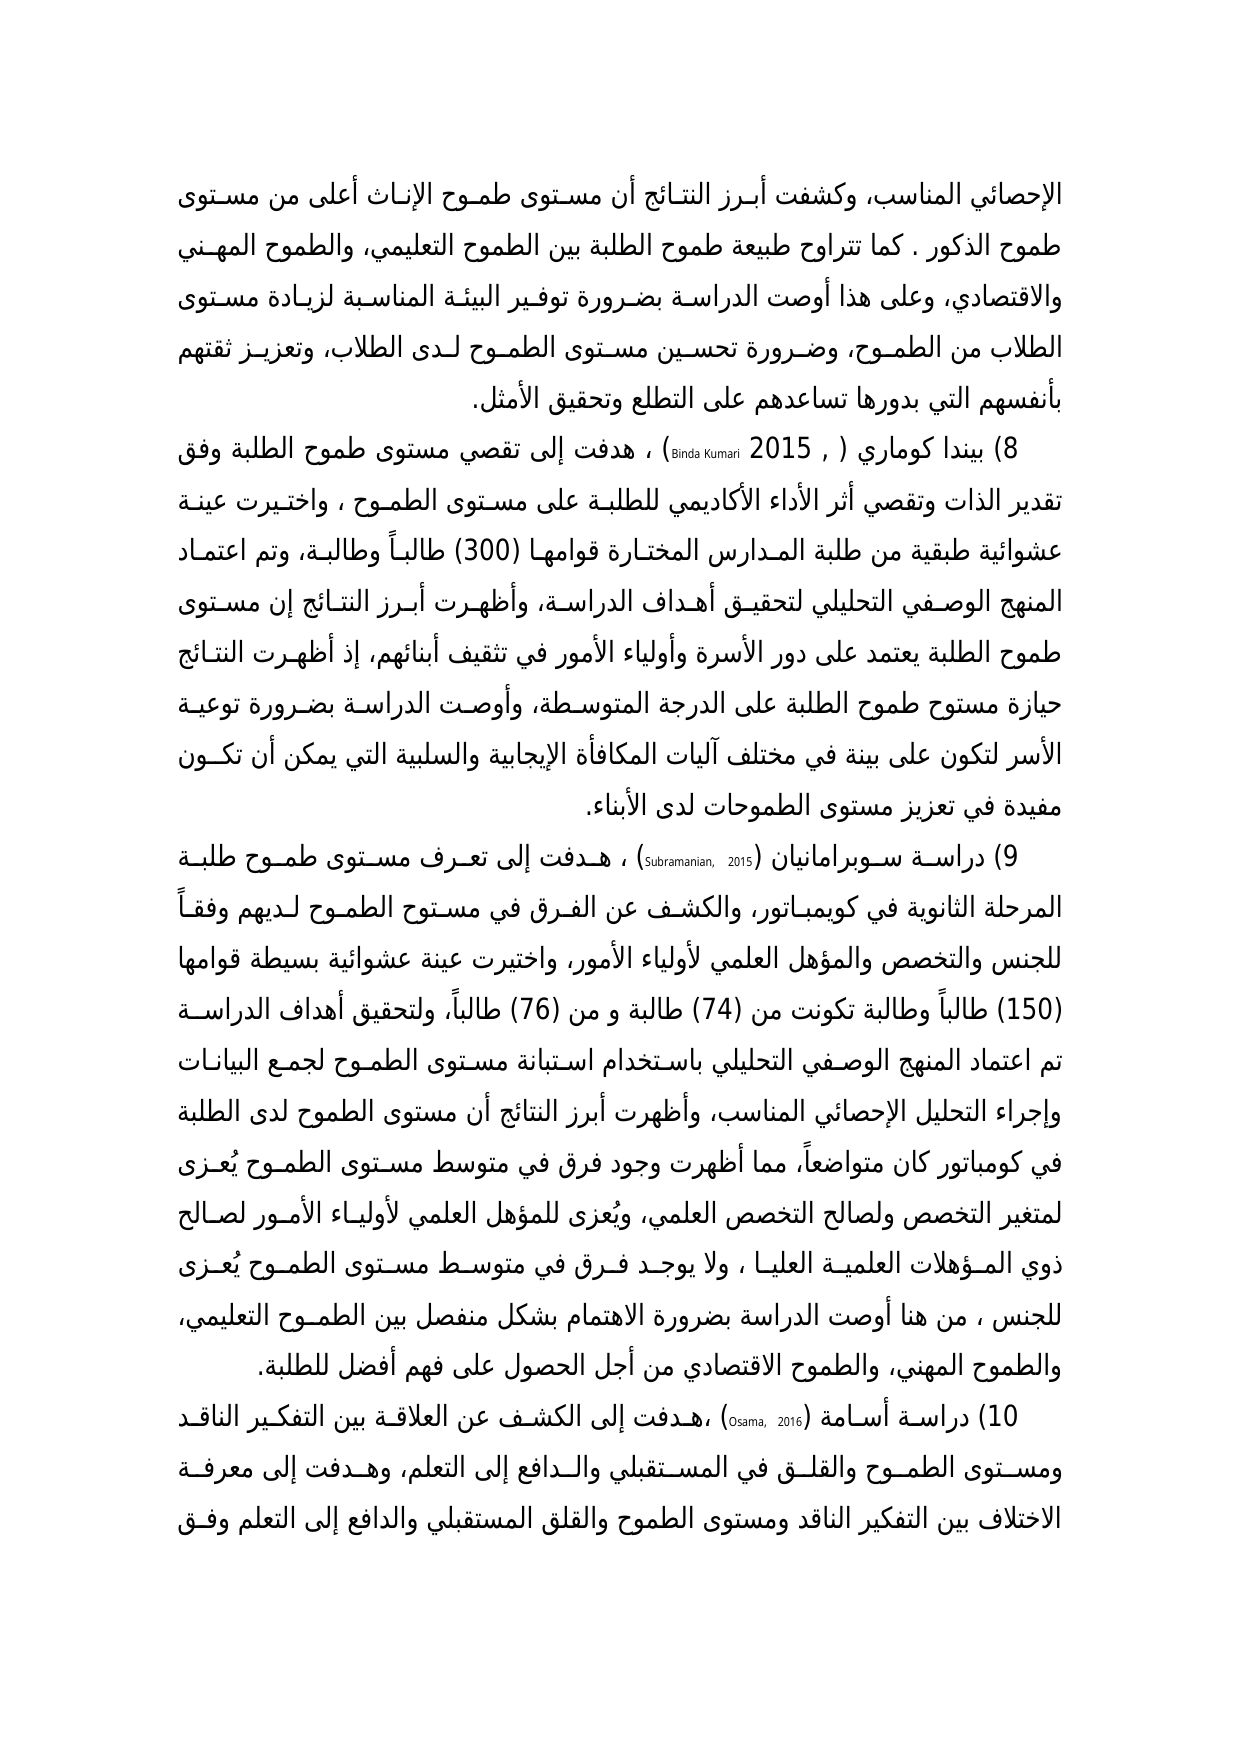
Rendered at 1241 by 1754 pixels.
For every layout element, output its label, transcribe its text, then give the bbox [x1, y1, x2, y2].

text 8) بيندا كوماري ( , 2015 Binda Kumari) ، هدفت إلى تقصي مستوى طموح الطلبة وفق تقدير الذات وتقصي أثر الأداء الأكاديمي للطلبة على مستوى الطموح ، واختيرت عينة عشوائية طبقية من طلبة المدارس المختارة قوامها (300) طالباً وطالبة، وتم اعتماد المنهج الوصفي التحليلي لتحقيق أهداف الدراسة، وأظهرت أبرز النتائج إن مستوى طموح الطلبة يعتمد على دور الأسرة وأولياء الأمور في تثقيف أبنائهم، إذ أظهرت النتائج حيازة مستوح طموح الطلبة على الدرجة المتوسطة، وأوصت الدراسة بضرورة توعية الأسر لتكون على بينة في مختلف آليات المكافأة الإيجابية والسلبية التي يمكن أن تكون مفيدة في تعزيز مستوى الطموحات لدى الأبناء. [177, 432, 1063, 822]
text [177, 1400, 1063, 1536]
text 9) دراسة سوبرامانيان (Subramanian, 2015) ، هدفت إلى تعرف مستوى طموح طلبة المرحلة الثانوية في كويمباتور، والكشف عن الفرق في مستوح الطموح لديهم وفقاً للجنس والتخصص والمؤهل العلمي لأولياء الأمور، واختيرت عينة عشوائية بسيطة قوامها (150) طالباً وطالبة تكونت من (74) طالبة و من (76) طالباً، ولتحقيق أهداف الدراسة تم اعتماد المنهج الوصفي التحليلي باستخدام استبانة مستوى الطموح لجمع البيانات وإجراء التحليل الإحصائي المناسب، وأظهرت أبرز النتائج أن مستوى الطموح لدى الطلبة في كومباتور كان متواضعاً، مما أظهرت وجود فرق في متوسط مستوى الطموح يُعزى لمتغير التخصص ولصالح التخصص العلمي، ويُعزى للمؤهل العلمي لأولياء الأمور لصالح ذوي المؤهلات العلمية العليا ، ولا يوجد فرق في متوسط مستوى الطموح يُعزى للجنس ، من هنا أوصت الدراسة بضرورة الاهتمام بشكل منفصل بين الطموح التعليمي، والطموح المهني، والطموح الاقتصادي من أجل الحصول على فهم أفضل للطلبة. [177, 839, 1063, 1383]
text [177, 177, 1063, 415]
